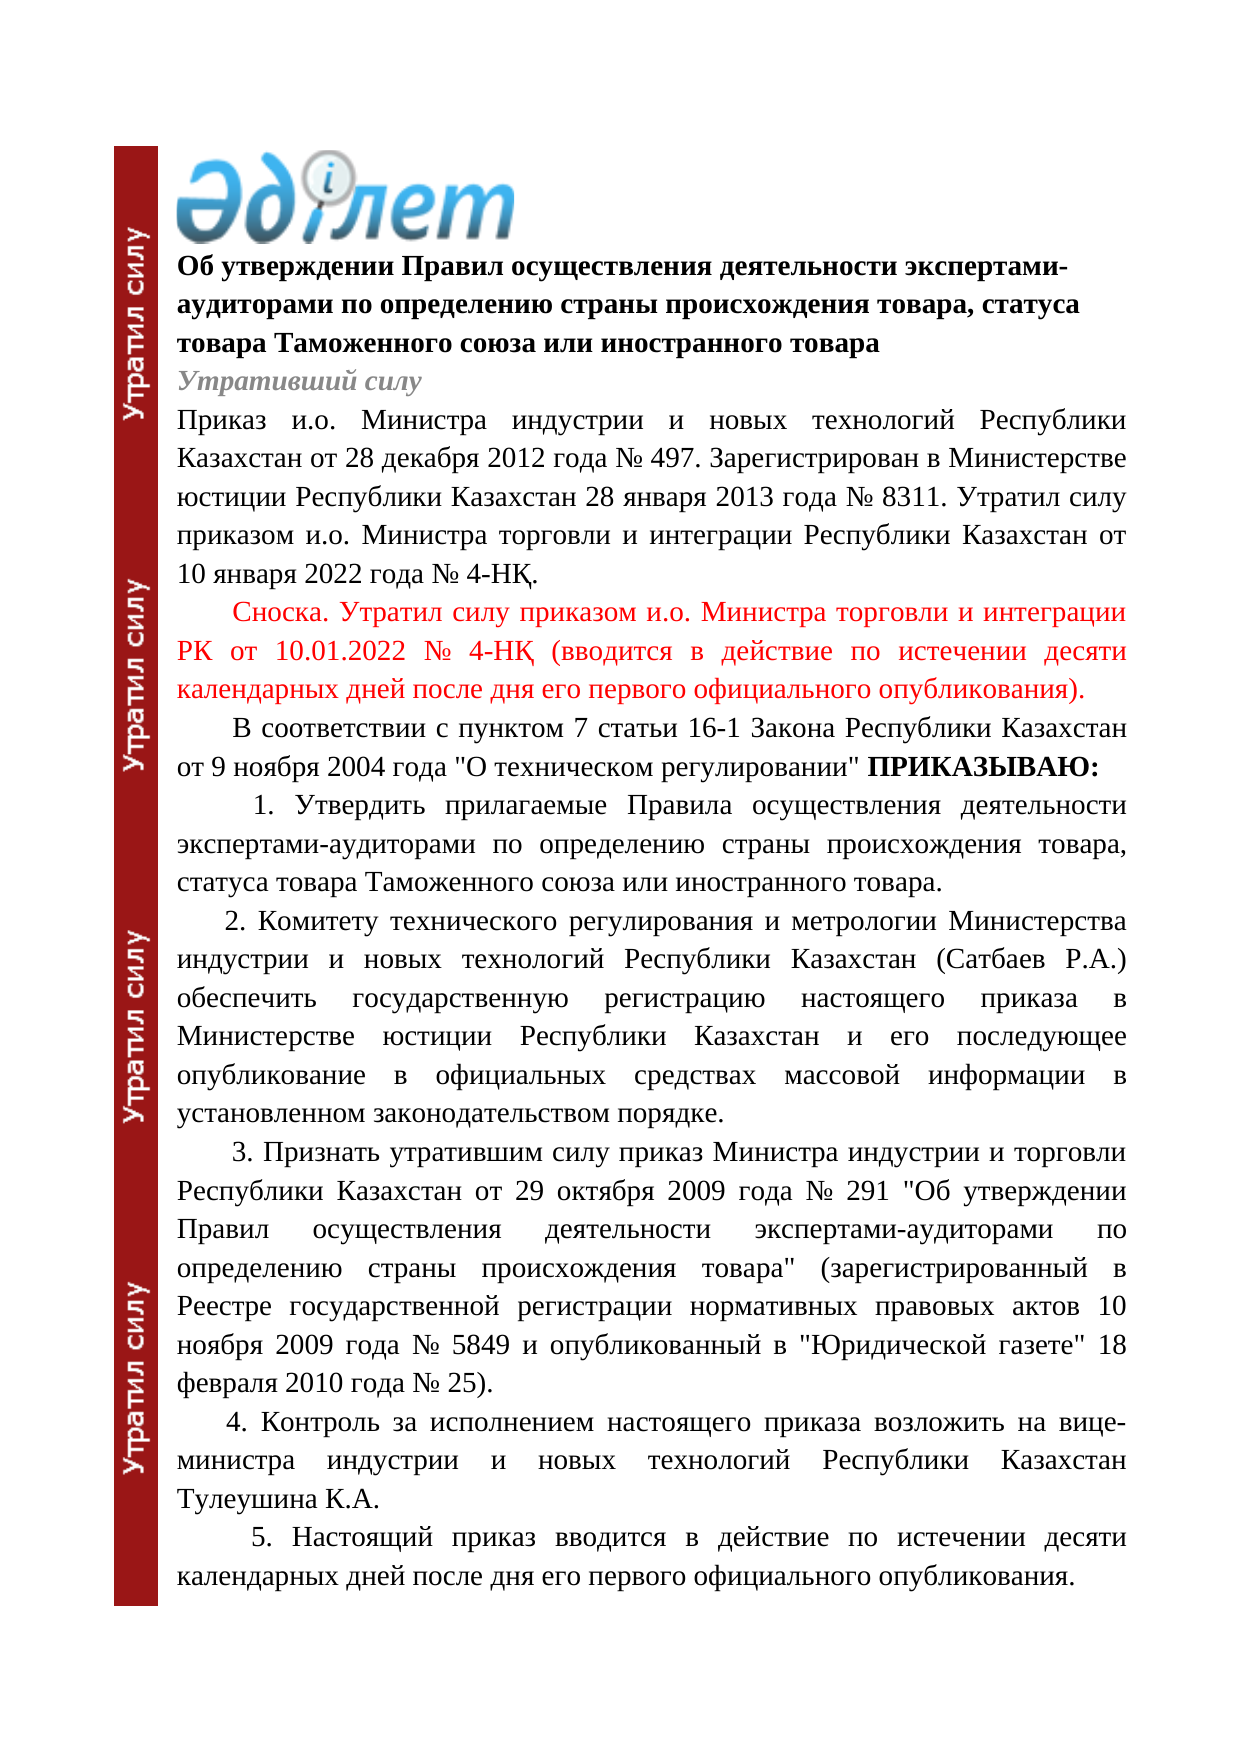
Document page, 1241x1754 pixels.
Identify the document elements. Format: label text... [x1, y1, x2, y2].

picture [114, 898, 158, 903]
picture [114, 589, 158, 594]
text 2. Комитету технического регулирования и метрологии Министерства индустрии и новых технологий Республики Казахстан (Сатбаев Р.А.) обеспечить государственную регистрацию настоящего приказа в Министерстве юстиции Республики Казахстан и его последующее опубликование в официальных средствах массовой информации в установленном законодательством порядке. [112, 903, 1128, 1129]
picture [114, 1514, 158, 1519]
text 5. Настоящий приказ вводится в действие по истечении десяти календарных дней после дня его первого официального опубликования. [112, 1519, 1128, 1592]
text Об утверждении Правил осуществления деятельности экспертами-аудиторами по определению страны происхождения товара, статуса товара Таможенного союза или иностранного товара [112, 248, 1128, 358]
text Приказ и.о. Министра индустрии и новых технологий Республики Казахстан от 28 декабря 2012 года № 497. Зарегистрирован в Министерстве юстиции Республики Казахстан 28 января 2013 года № 8311. Утратил силу приказом и.о. Министра торговли и интеграции Республики Казахстан от 10 января 2022 года № 4-НҚ. [112, 402, 1128, 589]
picture [114, 1129, 158, 1134]
picture [176, 150, 515, 244]
picture [114, 358, 158, 363]
picture [114, 146, 158, 248]
picture [114, 1592, 158, 1606]
text Утративший силу [112, 363, 1128, 397]
picture [114, 705, 158, 710]
text 1. Утвердить прилагаемые Правила осуществления деятельности экспертами-аудиторами по определению страны происхождения товара, статуса товара Таможенного союза или иностранного товара. [112, 787, 1128, 898]
text 4. Контроль за исполнением настоящего приказа возложить на вице-министра индустрии и новых технологий Республики Казахстан Тулеушина К.А. [112, 1404, 1128, 1514]
picture [114, 1399, 158, 1404]
text 3. Признать утратившим силу приказ Министра индустрии и торговли Республики Казахстан от 29 октября 2009 года № 291 "Об утверждении Правил осуществления деятельности экспертами-аудиторами по определению страны происхождения товара" (зарегистрированный в Реестре государственной регистрации нормативных правовых актов 10 ноября 2009 года № 5849 и опубликованный в "Юридической газете" 18 февраля 2010 года № 25). [112, 1134, 1128, 1399]
picture [114, 782, 158, 787]
text Сноска. Утратил силу приказом и.о. Министра торговли и интеграции РК от 10.01.2022 № 4-НҚ (вводится в действие по истечении десяти календарных дней после дня его первого официального опубликования). [112, 594, 1128, 705]
text В соответствии с пунктом 7 статьи 16-1 Закона Республики Казахстан от 9 ноября 2004 года "О техническом регулировании" ПРИКАЗЫВАЮ: [112, 710, 1128, 782]
picture [114, 397, 158, 402]
